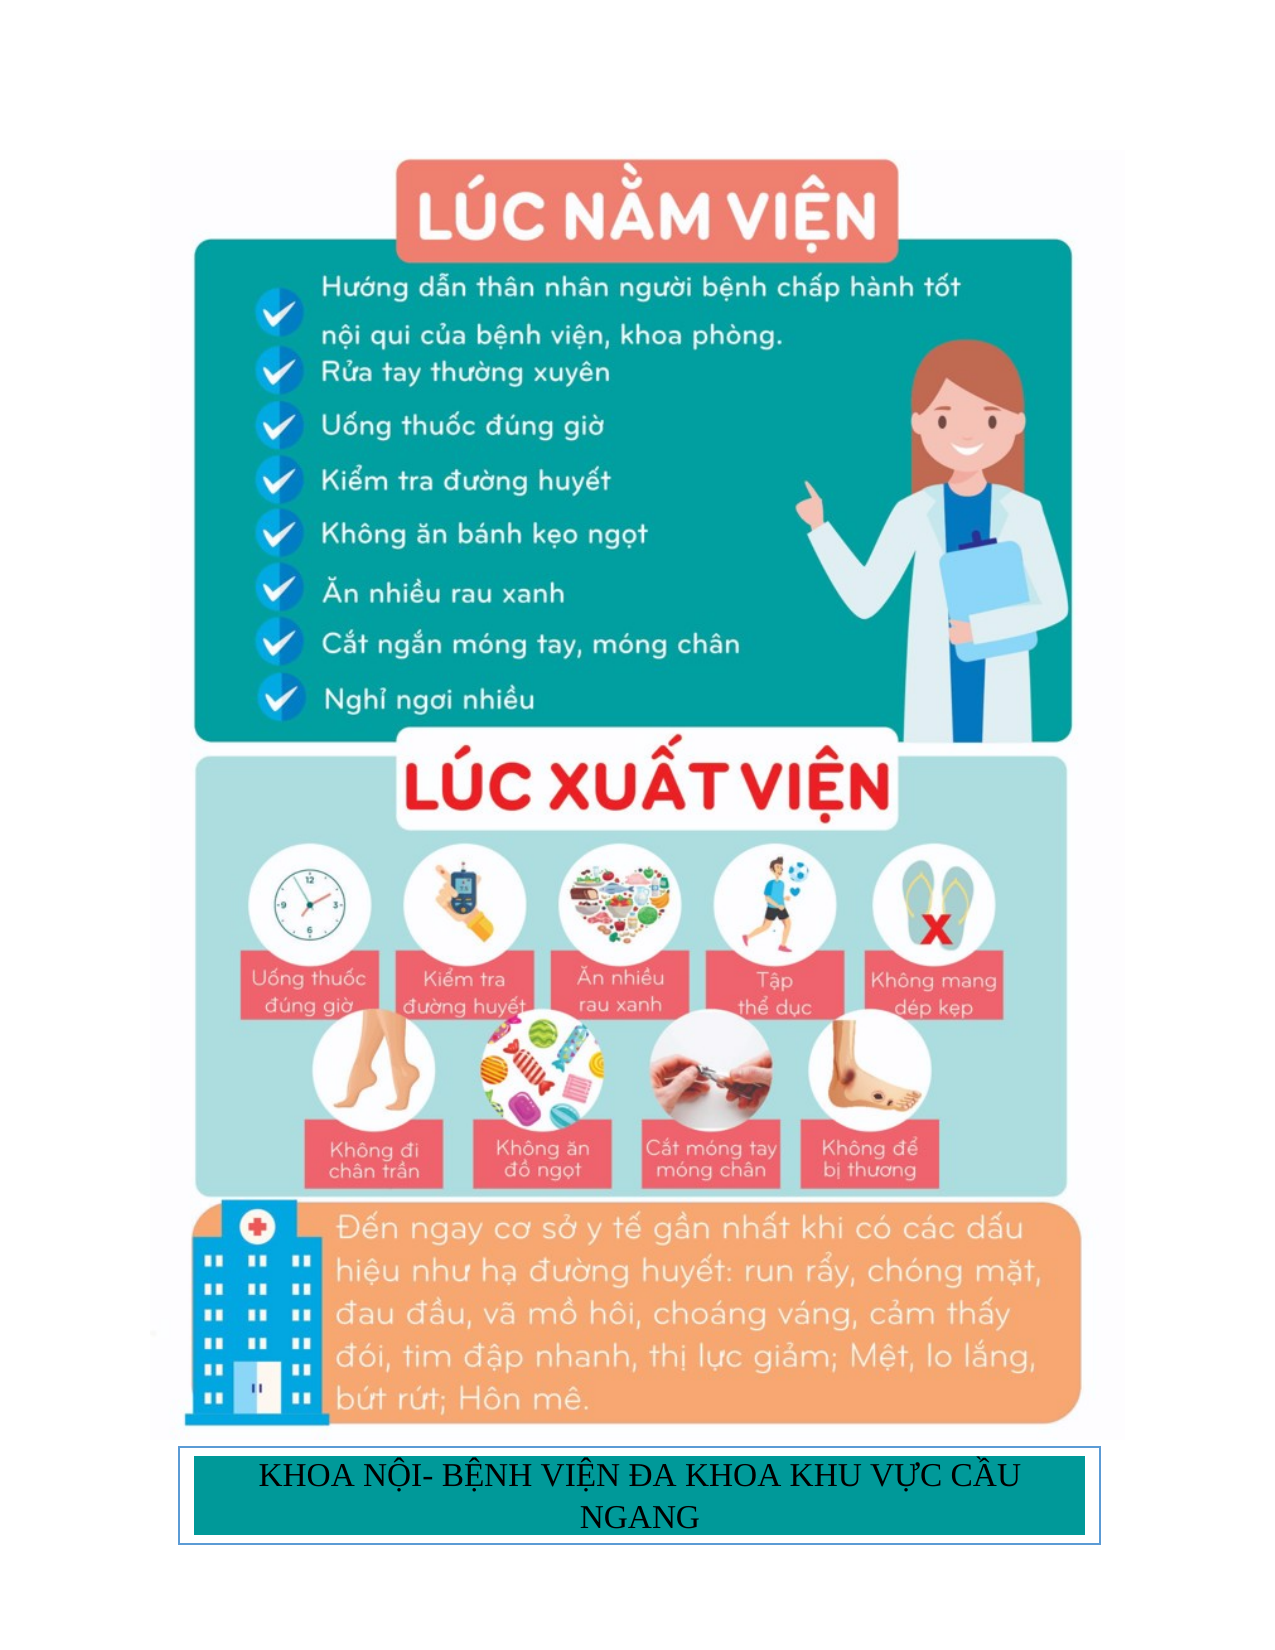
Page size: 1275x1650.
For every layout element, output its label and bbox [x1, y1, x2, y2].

picture [150, 150, 1125, 1440]
